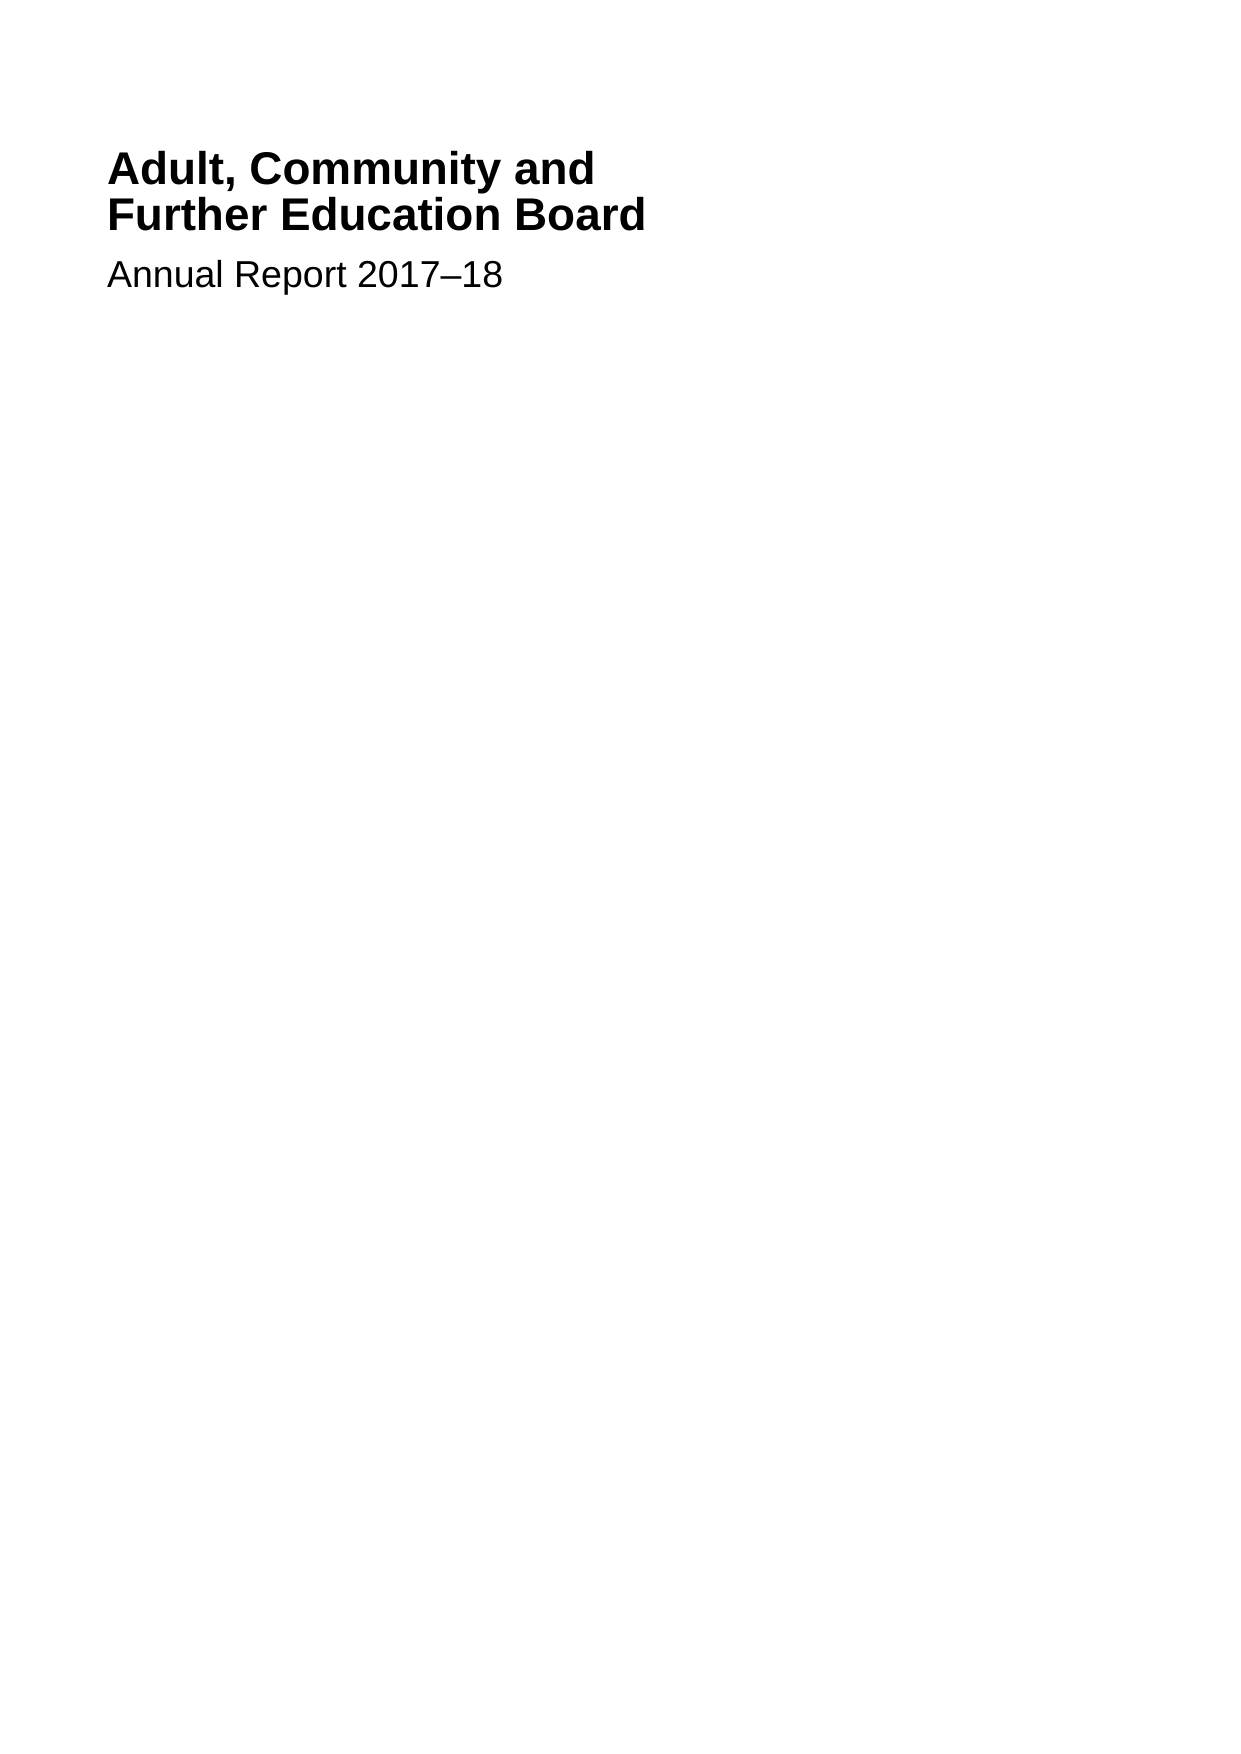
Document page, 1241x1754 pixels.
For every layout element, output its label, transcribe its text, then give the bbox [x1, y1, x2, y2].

title Adult, Community and Further Education Board [107, 148, 757, 240]
subtitle Annual Report 2017–18 [107, 250, 1196, 297]
